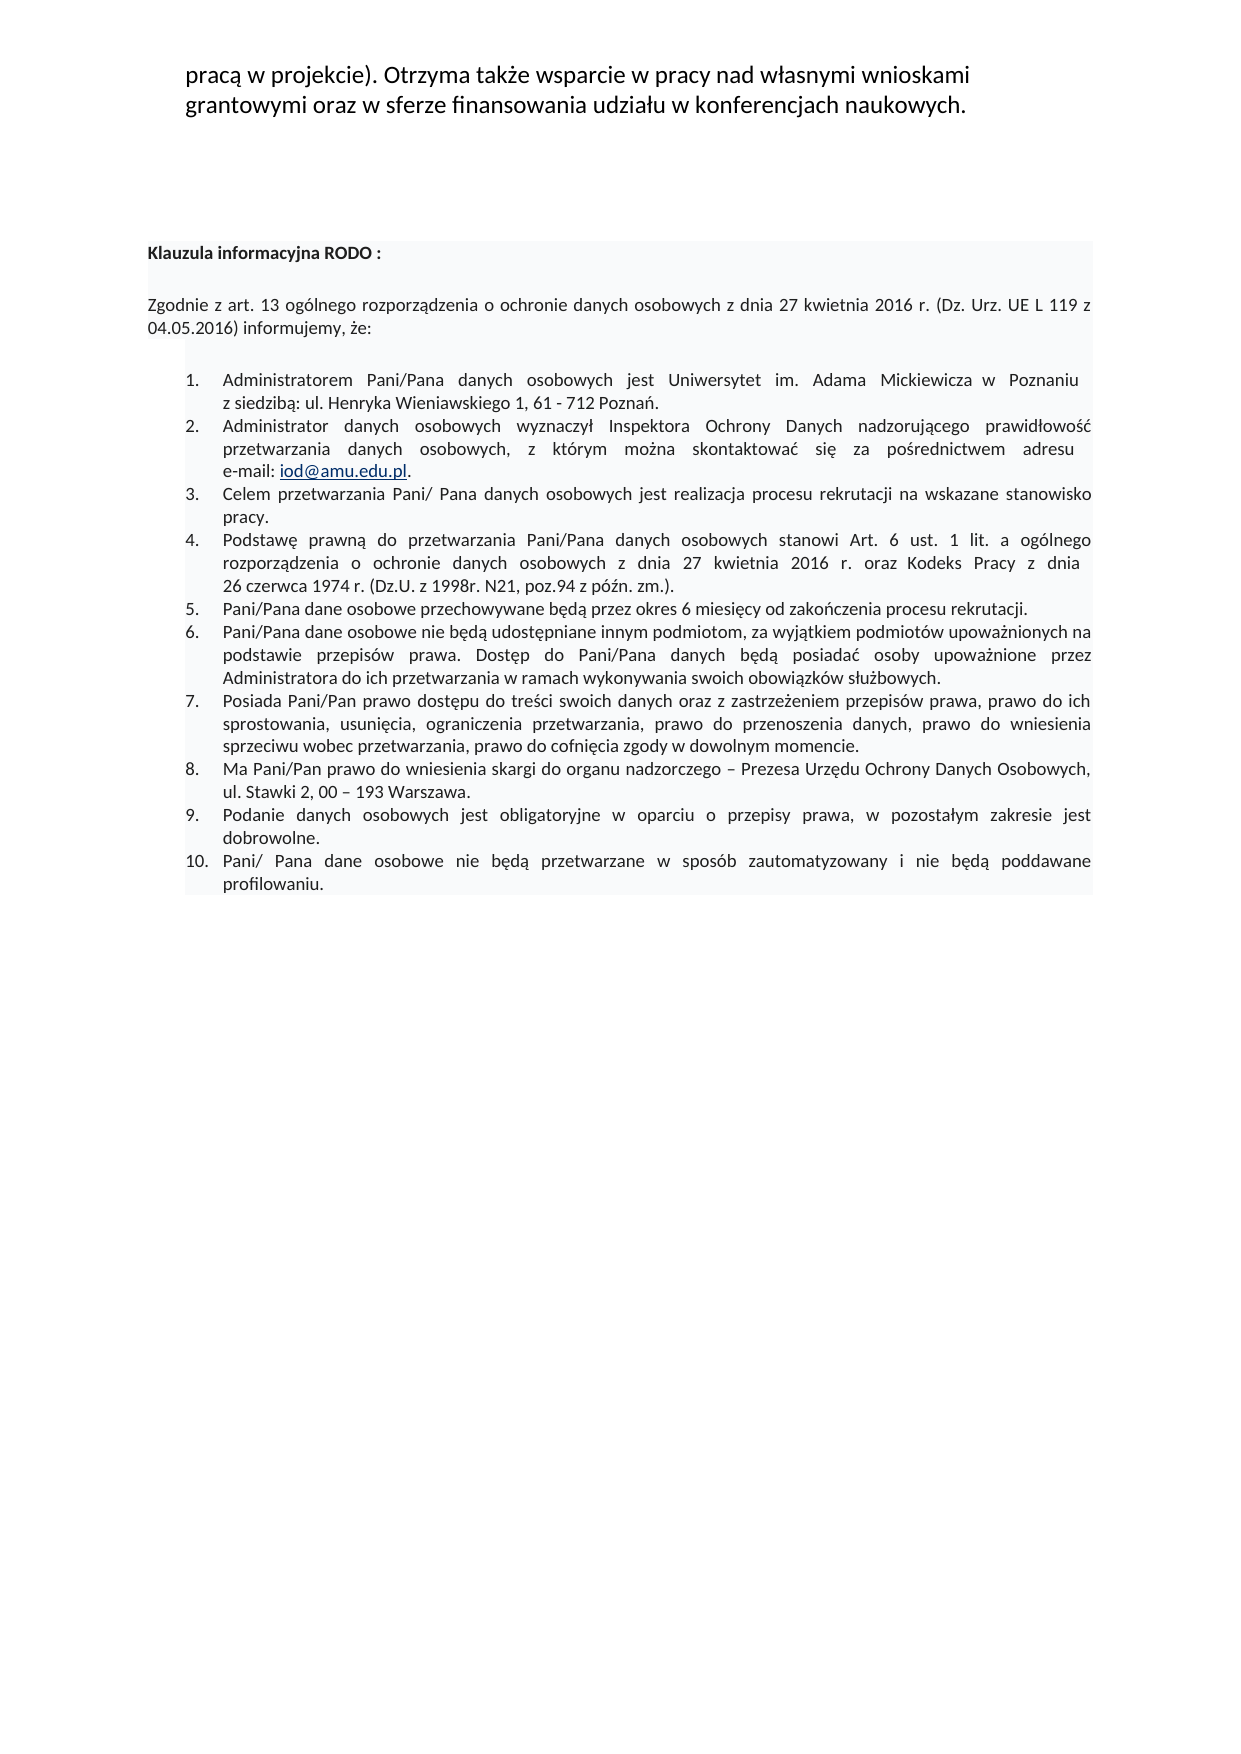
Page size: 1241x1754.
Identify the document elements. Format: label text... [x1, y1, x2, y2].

list Pani/Pana dane osobowe przechowywane będą przez okres 6 miesięcy od zakończenia procesu rekrutacji. [185, 597, 1093, 620]
list Pani/ Pana dane osobowe nie będą przetwarzane w sposób zautomatyzowany i nie będą poddawane profilowaniu. [185, 849, 1093, 895]
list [185, 59, 1093, 120]
list Administratorem Pani/Pana danych osobowych jest Uniwersytet im. Adama Mickiewicza w Poznaniu z siedzibą: ul. Henryka Wieniawskiego 1, 61 - 712 Poznań. [185, 368, 1093, 414]
text Klauzula informacyjna RODO : [148, 241, 1093, 264]
list Administrator danych osobowych wyznaczył Inspektora Ochrony Danych nadzorującego prawidłowość przetwarzania danych osobowych, z którym można skontaktować się za pośrednictwem adresu e-mail: iod@amu.edu.pl. [185, 414, 1093, 482]
list Pani/Pana dane osobowe nie będą udostępniane innym podmiotom, za wyjątkiem podmiotów upoważnionych na podstawie przepisów prawa. Dostęp do Pani/Pana danych będą posiadać osoby upoważnione przez Administratora do ich przetwarzania w ramach wykonywania swoich obowiązków służbowych. [185, 620, 1093, 689]
text Zgodnie z art. 13 ogólnego rozporządzenia o ochronie danych osobowych z dnia 27 kwietnia 2016 r. (Dz. Urz. UE L 119 z 04.05.2016) informujemy, że: [148, 293, 1093, 339]
list Podstawę prawną do przetwarzania Pani/Pana danych osobowych stanowi Art. 6 ust. 1 lit. a ogólnego rozporządzenia o ochronie danych osobowych z dnia 27 kwietnia 2016 r. oraz Kodeks Pracy z dnia 26 czerwca 1974 r. (Dz.U. z 1998r. N21, poz.94 z późn. zm.). [185, 528, 1093, 597]
list Podanie danych osobowych jest obligatoryjne w oparciu o przepisy prawa, w pozostałym zakresie jest dobrowolne. [185, 803, 1093, 849]
list Ma Pani/Pan prawo do wniesienia skargi do organu nadzorczego – Prezesa Urzędu Ochrony Danych Osobowych, ul. Stawki 2, 00 – 193 Warszawa. [185, 757, 1093, 803]
list Celem przetwarzania Pani/ Pana danych osobowych jest realizacja procesu rekrutacji na wskazane stanowisko pracy. [185, 482, 1093, 528]
list Posiada Pani/Pan prawo dostępu do treści swoich danych oraz z zastrzeżeniem przepisów prawa, prawo do ich sprostowania, usunięcia, ograniczenia przetwarzania, prawo do przenoszenia danych, prawo do wniesienia sprzeciwu wobec przetwarzania, prawo do cofnięcia zgody w dowolnym momencie. [185, 689, 1093, 757]
